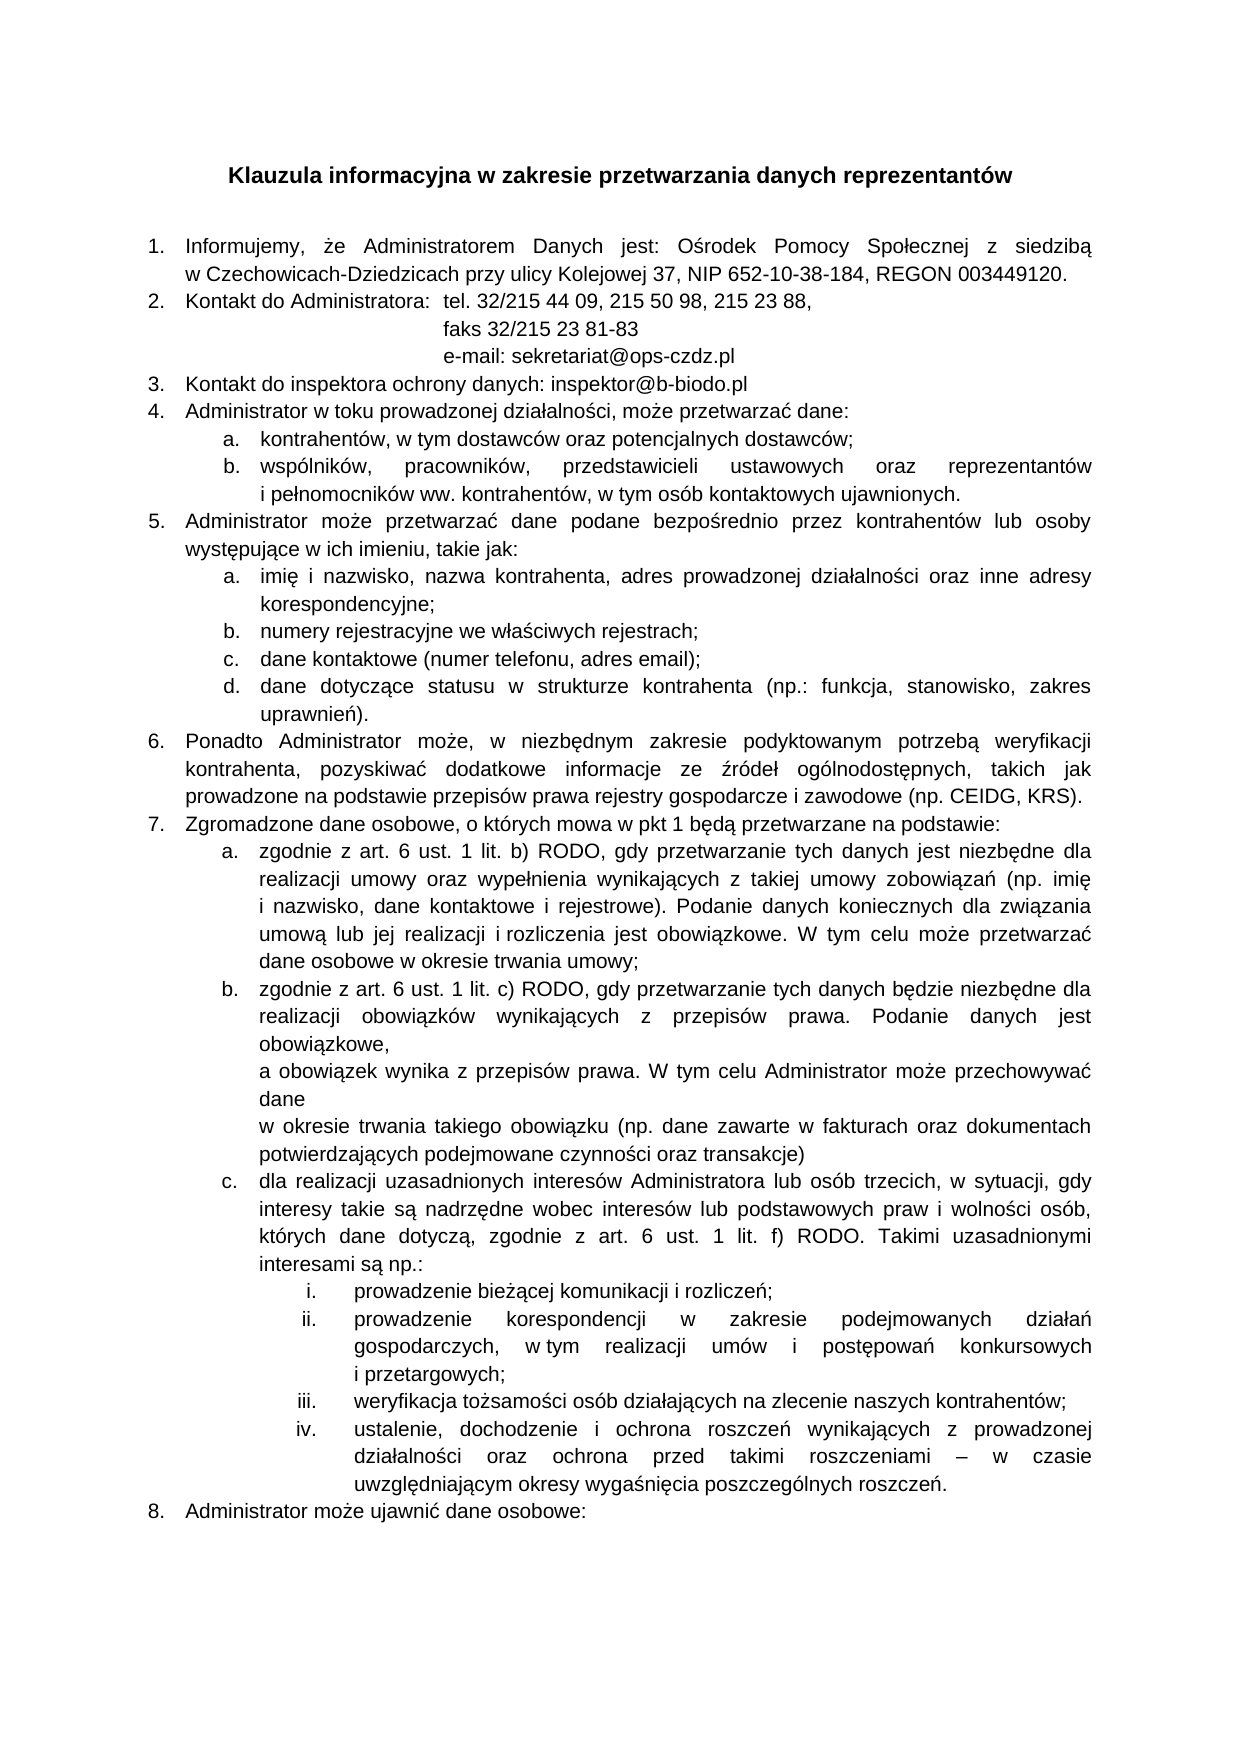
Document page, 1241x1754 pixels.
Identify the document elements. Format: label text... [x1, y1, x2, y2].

list wspólników, pracowników, przedstawicieli ustawowych oraz reprezentantów i pełnomocników ww. kontrahentów, w tym osób kontaktowych ujawnionych. [223, 454, 1092, 506]
list Administrator może przetwarzać dane podane bezpośrednio przez kontrahentów lub osoby występujące w ich imieniu, takie jak: [148, 509, 1092, 561]
list ustalenie, dochodzenie i ochrona roszczeń wynikających z prowadzonej działalności oraz ochrona przed takimi roszczeniami – w czasie uwzględniającym okresy wygaśnięcia poszczególnych roszczeń. [317, 1417, 1092, 1496]
list kontrahentów, w tym dostawców oraz potencjalnych dostawców; [223, 427, 1092, 451]
list Ponadto Administrator może, w niezbędnym zakresie podyktowanym potrzebą weryfikacji kontrahenta, pozyskiwać dodatkowe informacje ze źródeł ogólnodostępnych, takich jak prowadzone na podstawie przepisów prawa rejestry gospodarcze i zawodowe (np. CEIDG, KRS). [148, 729, 1092, 808]
text e-mail: sekretariat@ops-czdz.pl [148, 344, 1092, 368]
text faks 32/215 23 81-83 [223, 317, 1092, 341]
list imię i nazwisko, nazwa kontrahenta, adres prowadzonej działalności oraz inne adresy korespondencyjne; [223, 564, 1092, 616]
text Klauzula informacyjna w zakresie przetwarzania danych reprezentantów [148, 162, 1092, 189]
list dla realizacji uzasadnionych interesów Administratora lub osób trzecich, w sytuacji, gdy interesy takie są nadrzędne wobec interesów lub podstawowych praw i wolności osób, których dane dotyczą, zgodnie z art. 6 ust. 1 lit. f) RODO. Takimi uzasadnionymi interesami są np.: [221, 1169, 1092, 1276]
list Informujemy, że Administratorem Danych jest: Ośrodek Pomocy Społecznej z siedzibą w Czechowicach-Dziedzicach przy ulicy Kolejowej 37, NIP 652-10-38-184, REGON 003449120. [148, 234, 1092, 286]
list Administrator w toku prowadzonej działalności, może przetwarzać dane: [148, 399, 1092, 423]
list Kontakt do Administratora: tel. 32/215 44 09, 215 50 98, 215 23 88, [148, 289, 1092, 313]
list zgodnie z art. 6 ust. 1 lit. b) RODO, gdy przetwarzanie tych danych jest niezbędne dla realizacji umowy oraz wypełnienia wynikających z takiej umowy zobowiązań (np. imię i nazwisko, dane kontaktowe i rejestrowe). Podanie danych koniecznych dla związania umową lub jej realizacji i rozliczenia jest obowiązkowe. W tym celu może przetwarzać dane osobowe w okresie trwania umowy; [221, 839, 1092, 973]
list prowadzenie bieżącej komunikacji i rozliczeń; [317, 1279, 1092, 1303]
list Administrator może ujawnić dane osobowe: [148, 1499, 1092, 1523]
list dane kontaktowe (numer telefonu, adres email); [223, 647, 1092, 671]
list dane dotyczące statusu w strukturze kontrahenta (np.: funkcja, stanowisko, zakres uprawnień). [223, 674, 1092, 726]
list zgodnie z art. 6 ust. 1 lit. c) RODO, gdy przetwarzanie tych danych będzie niezbędne dla realizacji obowiązków wynikających z przepisów prawa. Podanie danych jest obowiązkowe, a obowiązek wynika z przepisów prawa. W tym celu Administrator może przechowywać dane w okresie trwania takiego obowiązku (np. dane zawarte w fakturach oraz dokumentach potwierdzających podejmowane czynności oraz transakcje) [221, 977, 1092, 1166]
list weryfikacja tożsamości osób działających na zlecenie naszych kontrahentów; [317, 1389, 1092, 1413]
list numery rejestracyjne we właściwych rejestrach; [223, 619, 1092, 643]
list Kontakt do inspektora ochrony danych: inspektor@b-biodo.pl [148, 372, 1092, 396]
list prowadzenie korespondencji w zakresie podejmowanych działań gospodarczych, w tym realizacji umów i postępowań konkursowych i przetargowych; [317, 1307, 1092, 1386]
list Zgromadzone dane osobowe, o których mowa w pkt 1 będą przetwarzane na podstawie: [148, 812, 1092, 836]
